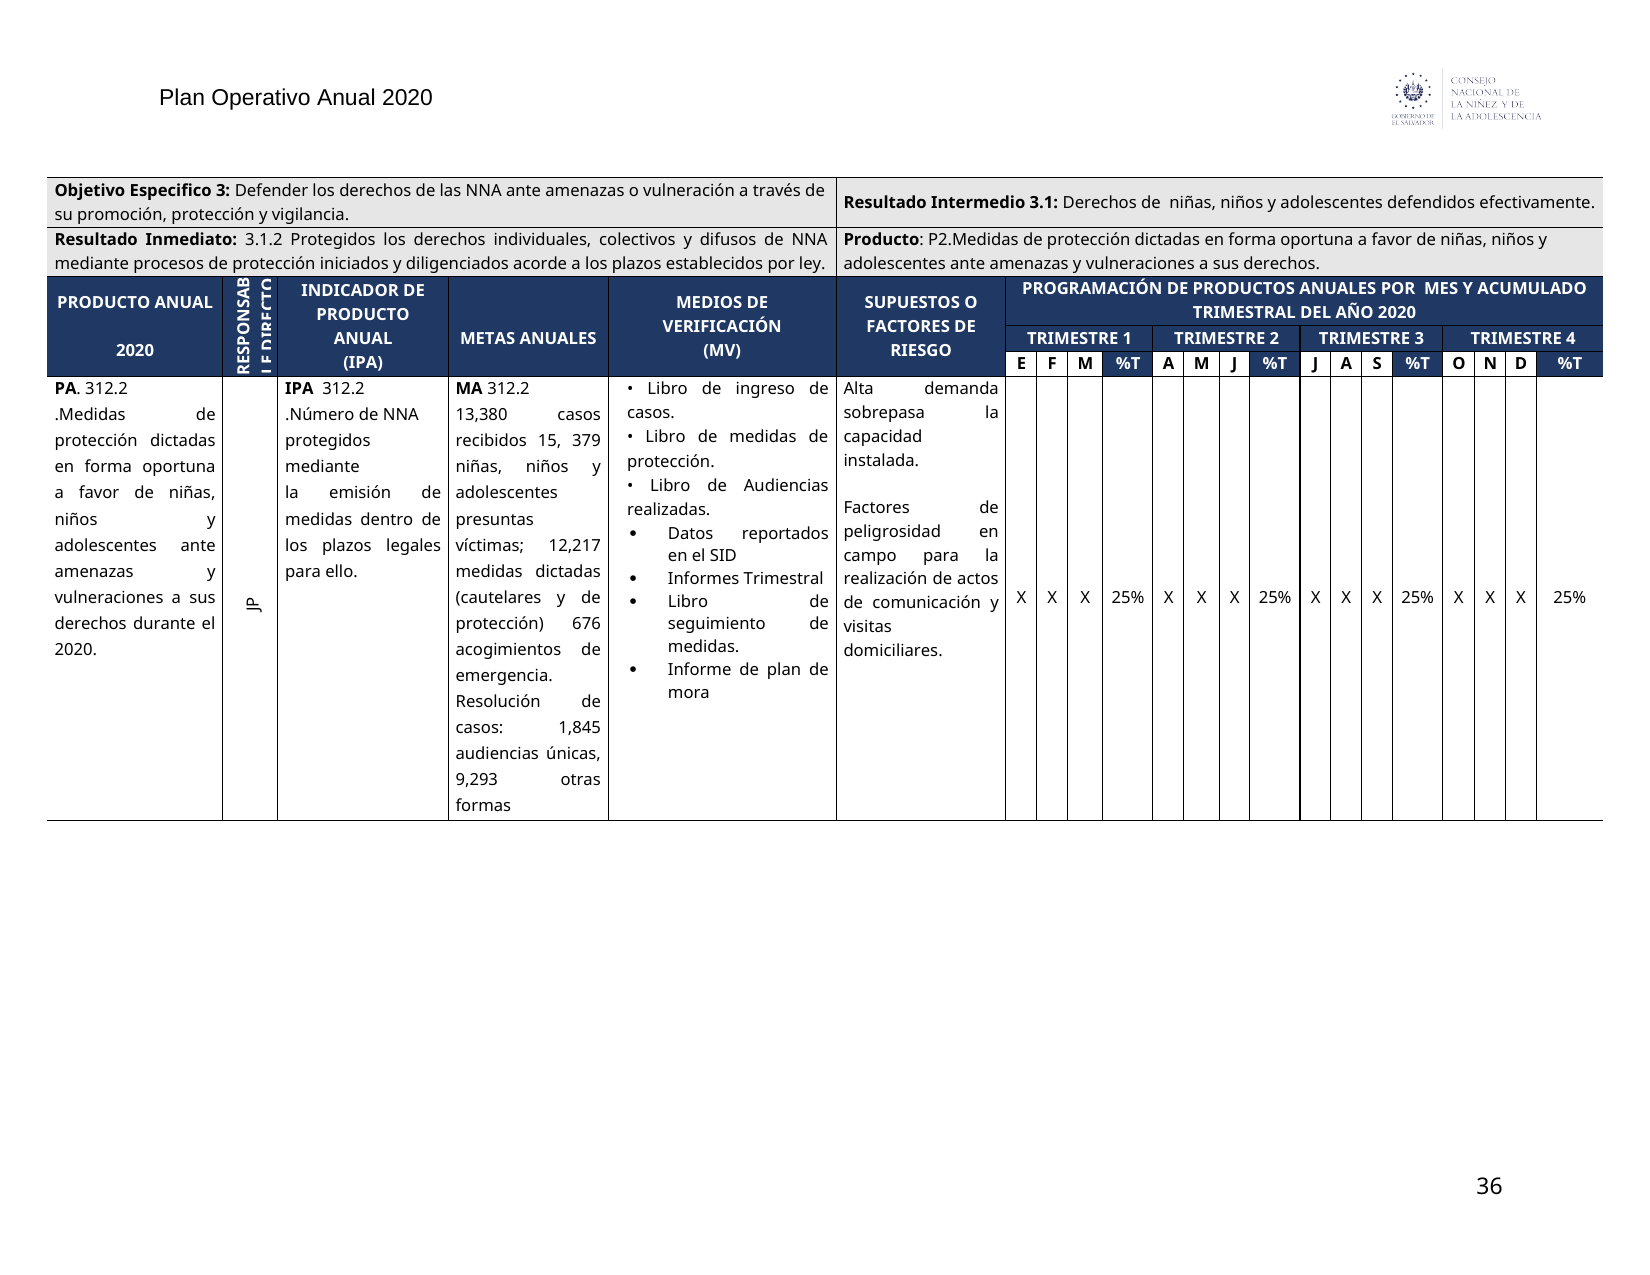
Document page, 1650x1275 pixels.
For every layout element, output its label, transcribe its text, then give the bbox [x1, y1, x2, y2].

table_cell 25% [1393, 377, 1442, 820]
table_cell J [1301, 352, 1330, 376]
table_cell IPA 312.2 .Número de NNA protegidos mediante la emisión de medidas dentro de los plazos legales para ello. [278, 377, 448, 820]
table_cell M [1068, 352, 1102, 376]
table_cell PA. 312.2 .Medidas de protección dictadas en forma oportuna a favor de niñas, niños y adolescentes ante amenazas y vulneraciones a sus derechos durante el 2020. [47, 377, 222, 820]
table_cell X [1068, 377, 1102, 820]
table_cell X [1037, 377, 1067, 820]
table_cell J [1220, 352, 1249, 376]
table_cell TRIMESTRE 3 [1301, 326, 1442, 351]
table_cell TRIMESTRE 2 [1153, 326, 1299, 351]
table_cell TRIMESTRE 1 [1006, 326, 1152, 351]
table_cell %T [1103, 352, 1152, 376]
table_cell MA 312.2 13,380 casos recibidos 15, 379 niñas, niños y adolescentes presuntas víctimas; 12,217 medidas dictadas (cautelares y de protección) 676 acogimientos de emergencia. Resolución de casos: 1,845 audiencias únicas, 9,293 otras formas [449, 377, 608, 820]
table_cell X [1006, 377, 1036, 820]
table_cell E [1006, 352, 1036, 376]
table_cell %T [1250, 352, 1299, 376]
picture [1382, 58, 1550, 139]
table_cell METAS ANUALES [449, 277, 608, 376]
table_cell F [1037, 352, 1067, 376]
table_cell D [1506, 352, 1536, 376]
table_cell X [1153, 377, 1183, 820]
table_cell A [1153, 352, 1183, 376]
table_cell PRODUCTO ANUAL 2020 [47, 277, 222, 376]
table_cell • Libro de ingreso de casos. • Libro de medidas de protección. • Libro de Audiencias realizadas. Datos reportados en el SID Informes Trimestral Libro de seguimiento de medidas. Informe de plan de mora [609, 377, 836, 820]
table_cell M [1184, 352, 1219, 376]
table_cell %T [1393, 352, 1442, 376]
table_header Objetivo Especifico 3: Defender los derechos de las NNA ante amenazas o vulneración a través de su promoción, protección y vigilancia. [47, 178, 836, 227]
table_header Resultado Intermedio 3.1: Derechos de niñas, niños y adolescentes defendidos efectivamente. [837, 178, 1603, 227]
table_cell TRIMESTRE 4 [1443, 326, 1603, 351]
table_cell Resultado Inmediato: 3.1.2 Protegidos los derechos individuales, colectivos y difusos de NNA mediante procesos de protección iniciados y diligenciados acorde a los plazos establecidos por ley. [47, 228, 836, 276]
table_cell 25% [1250, 377, 1299, 820]
table_cell S [1362, 352, 1392, 376]
table_cell Producto: P2.Medidas de protección dictadas en forma oportuna a favor de niñas, niños y adolescentes ante amenazas y vulneraciones a sus derechos. [837, 228, 1603, 276]
table_cell %T [1537, 352, 1603, 376]
table_cell 25% [1537, 377, 1603, 820]
table_cell MEDIOS DE VERIFICACIÓN (MV) [609, 277, 836, 376]
table_cell X [1301, 377, 1330, 820]
table_cell X [1506, 377, 1536, 820]
table_cell X [1220, 377, 1249, 820]
table_cell N [1475, 352, 1505, 376]
table_cell PROGRAMACIÓN DE PRODUCTOS ANUALES POR MES Y ACUMULADO TRIMESTRAL DEL AÑO 2020 [1006, 277, 1603, 325]
table_cell X [1475, 377, 1505, 820]
table_cell X [1362, 377, 1392, 820]
table_cell X [1443, 377, 1474, 820]
table_cell SUPUESTOS O FACTORES DE RIESGO [837, 277, 1005, 376]
table_cell X [1184, 377, 1219, 820]
table_cell 25% [1103, 377, 1152, 820]
table_cell Alta demanda sobrepasa la capacidad instalada. Factores de peligrosidad en campo para la realización de actos de comunicación y visitas domiciliares. [837, 377, 1005, 820]
table_cell RESPONSABLE DIRECTO [223, 277, 277, 376]
table_cell INDICADOR DE PRODUCTO ANUAL (IPA) [278, 277, 448, 376]
table_cell A [1331, 352, 1361, 376]
table_cell JP [223, 377, 277, 820]
table_cell O [1443, 352, 1474, 376]
table_cell X [1331, 377, 1361, 820]
